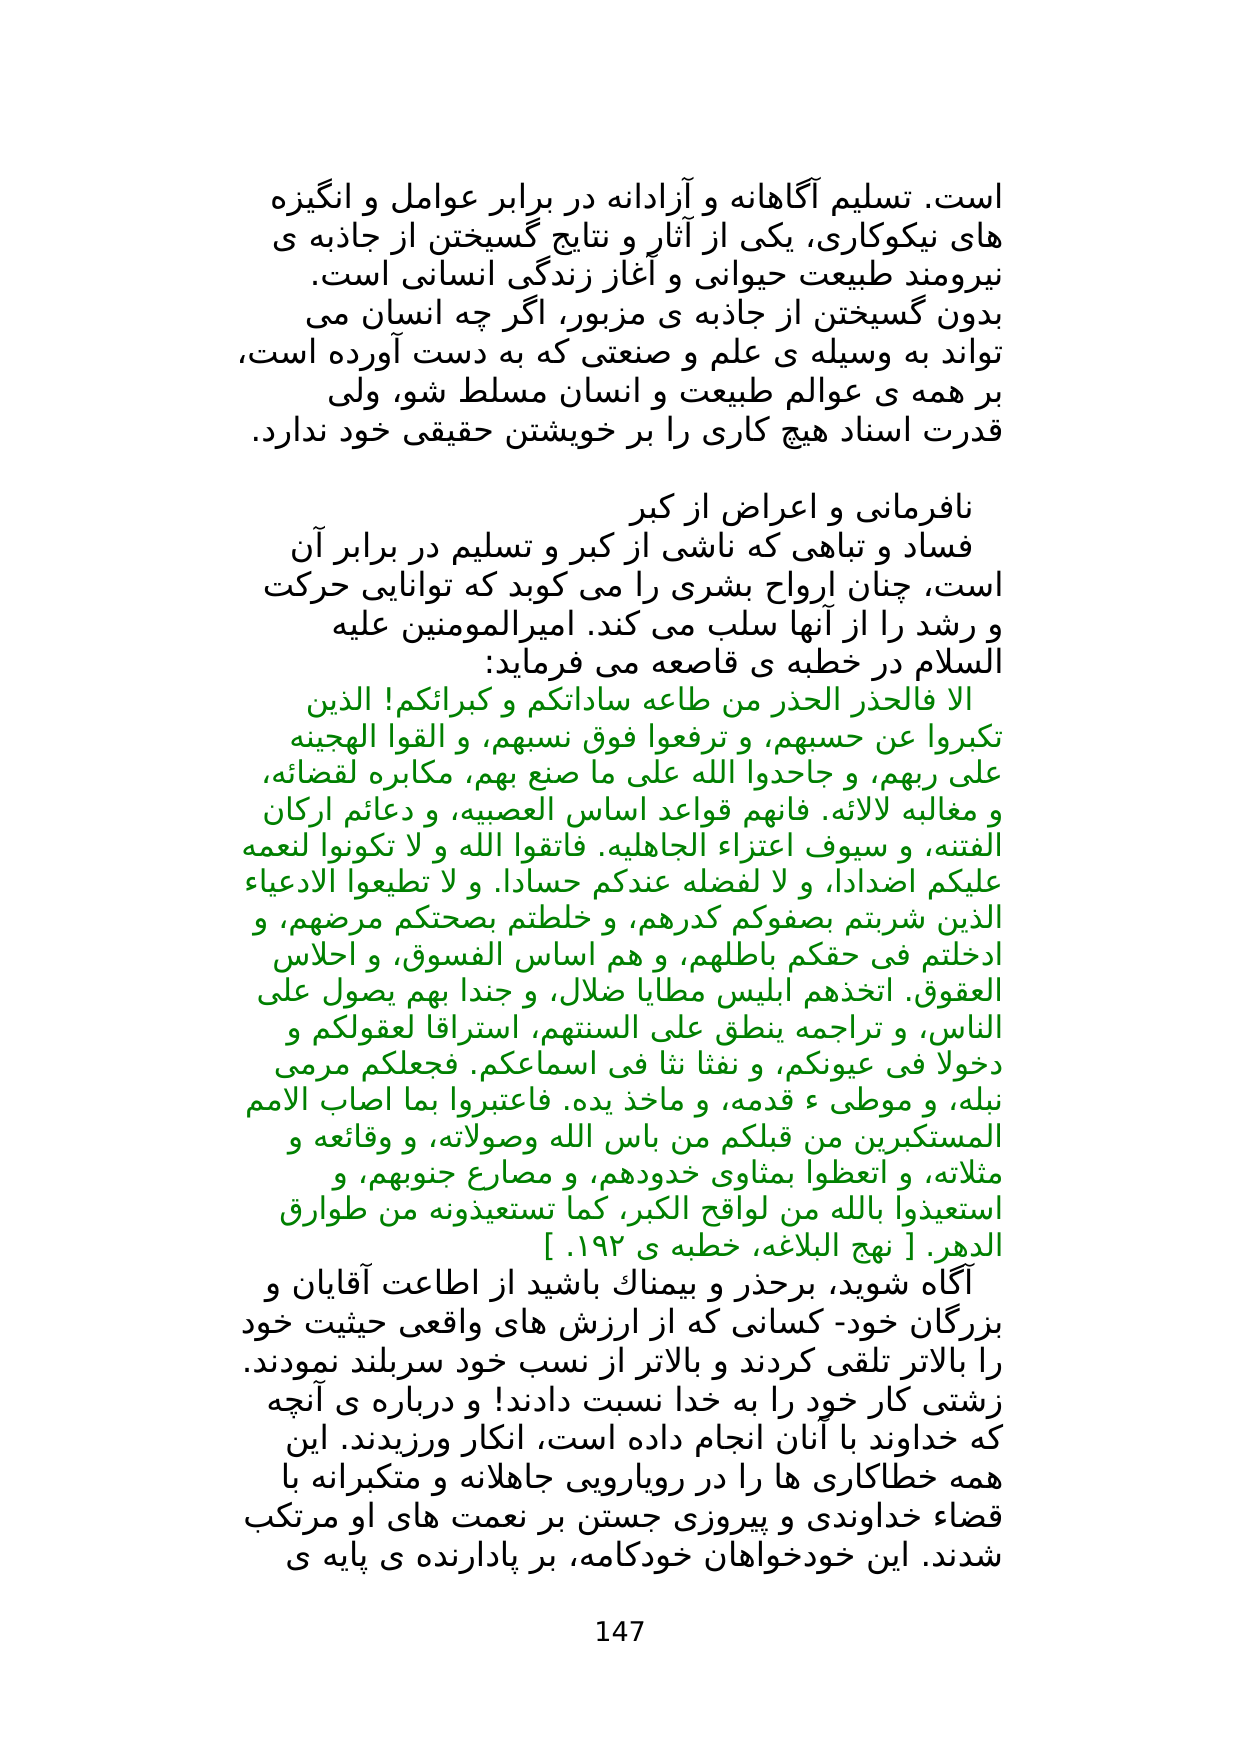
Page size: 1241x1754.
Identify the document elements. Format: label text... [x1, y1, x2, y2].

text نافرمانى و اعراض از كبر [236, 487, 1004, 526]
text فساد و تباهى كه ناشى از كبر و تسليم در برابر آن است، چنان ارواح بشرى را مى كوبد كه توانايى حركت و رشد را از آنها سلب مى كند. اميرالمومنين عليه السلام در خطبه ى قاصعه مى فرمايد: [236, 526, 1004, 682]
text الا فالحذر الحذر من طاعه ساداتكم و كبرائكم! الذين تكبروا عن حسبهم، و ترفعوا فوق نسبهم، و القوا الهجينه على ربهم، و جاحدوا الله على ما صنع بهم، مكابره لقضائه، و مغالبه لالائه. فانهم قواعد اساس العصبيه، و دعائم اركان الفتنه، و سيوف اعتزاء الجاهليه. فاتقوا الله و لا تكونوا لنعمه عليكم اضدادا، و لا لفضله عندكم حسادا. و لا تطيعوا الادعياء الذين شربتم بصفوكم كدرهم، و خلطتم بصحتكم مرضهم، و ادخلتم فى حقكم باطلهم، و هم اساس الفسوق، و احلاس العقوق. اتخذهم ابليس مطايا ضلال، و جندا بهم يصول على الناس، و تراجمه ينطق على السنتهم، استراقا لعقولكم و دخولا فى عيونكم، و نفثا نثا فى اسماعكم. فجعلكم مرمى نبله، و موطى ء قدمه، و ماخذ يده. فاعتبروا بما اصاب الامم المستكبرين من قبلكم من باس الله وصولاته، و وقائعه و مثلاته، و اتعظوا بمثاوى خدودهم، و مصارع جنوبهم، و استعيذوا بالله من لواقح الكبر، كما تستعيذونه من طوارق الدهر. [ نهج البلاغه، خطبه ى ١٩٢. ] [236, 682, 1004, 1263]
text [236, 1263, 1004, 1574]
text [236, 177, 1004, 449]
